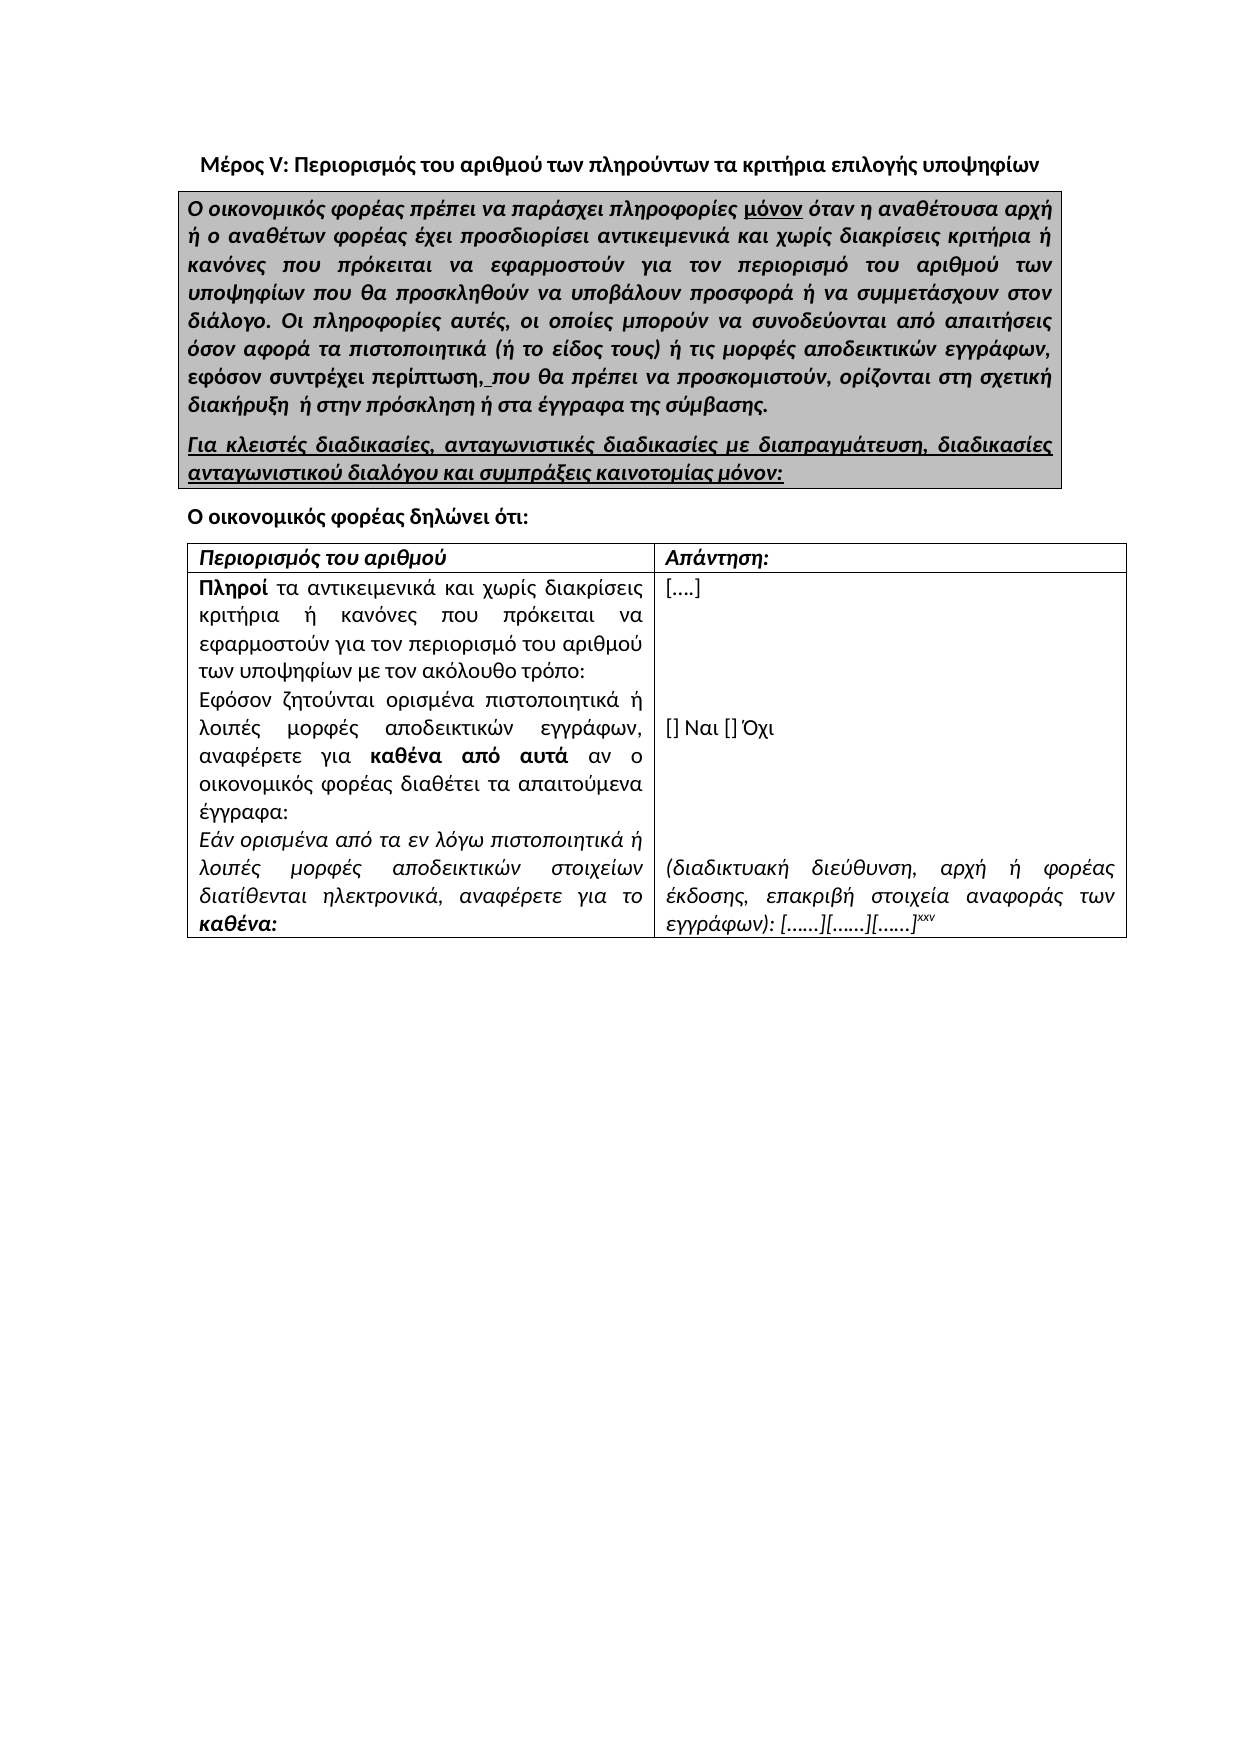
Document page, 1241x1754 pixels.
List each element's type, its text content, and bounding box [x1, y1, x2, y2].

table_header Απάντηση: [655, 544, 1126, 572]
text Για κλειστές διαδικασίες, ανταγωνιστικές διαδικασίες με διαπραγμάτευση, διαδικασίες ανταγωνιστικού διαλόγου και συμπράξεις καινοτομίας μόνον: [179, 427, 1061, 488]
text Ο οικονομικός φορέας δηλώνει ότι: [187, 502, 1053, 530]
table_cell Πληροί τα αντικειμενικά και χωρίς διακρίσεις κριτήρια ή κανόνες που πρόκειται να εφαρμοστούν για τον περιορισμό του αριθμού των υποψηφίων με τον ακόλουθο τρόπο: Εφόσον ζητούνται ορισμένα πιστοποιητικά ή λοιπές μορφές αποδεικτικών εγγράφων, αναφέρετε για καθένα από αυτά αν ο οικονομικός φορέας διαθέτει τα απαιτούμενα έγγραφα: Εάν ορισμένα από τα εν λόγω πιστοποιητικά ή λοιπές μορφές αποδεικτικών στοιχείων διατίθενται ηλεκτρονικά, αναφέρετε για το καθένα: [188, 573, 654, 937]
table_header Περιορισμός του αριθμού [188, 544, 654, 572]
text Ο οικονομικός φορέας πρέπει να παράσχει πληροφορίες μόνον όταν η αναθέτουσα αρχή ή ο αναθέτων φορέας έχει προσδιορίσει αντικειμενικά και χωρίς διακρίσεις κριτήρια ή κανόνες που πρόκειται να εφαρμοστούν για τον περιορισμό του αριθμού των υποψηφίων που θα προσκληθούν να υποβάλουν προσφορά ή να συμμετάσχουν στον διάλογο. Οι πληροφορίες αυτές, οι οποίες μπορούν να συνοδεύονται από απαιτήσεις όσον αφορά τα πιστοποιητικά (ή το είδος τους) ή τις μορφές αποδεικτικών εγγράφων, εφόσον συντρέχει περίπτωση, που θα πρέπει να προσκομιστούν, ορίζονται στη σχετική διακήρυξη ή στην πρόσκληση ή στα έγγραφα της σύμβασης. [179, 192, 1061, 418]
text Μέρος V: Περιορισμός του αριθμού των πληρούντων τα κριτήρια επιλογής υποψηφίων [187, 150, 1053, 178]
table_cell [….] [] Ναι [] Όχι (διαδικτυακή διεύθυνση, αρχή ή φορέας έκδοσης, επακριβή στοιχεία αναφοράς των εγγράφων): [……][……][……] [655, 573, 1126, 937]
